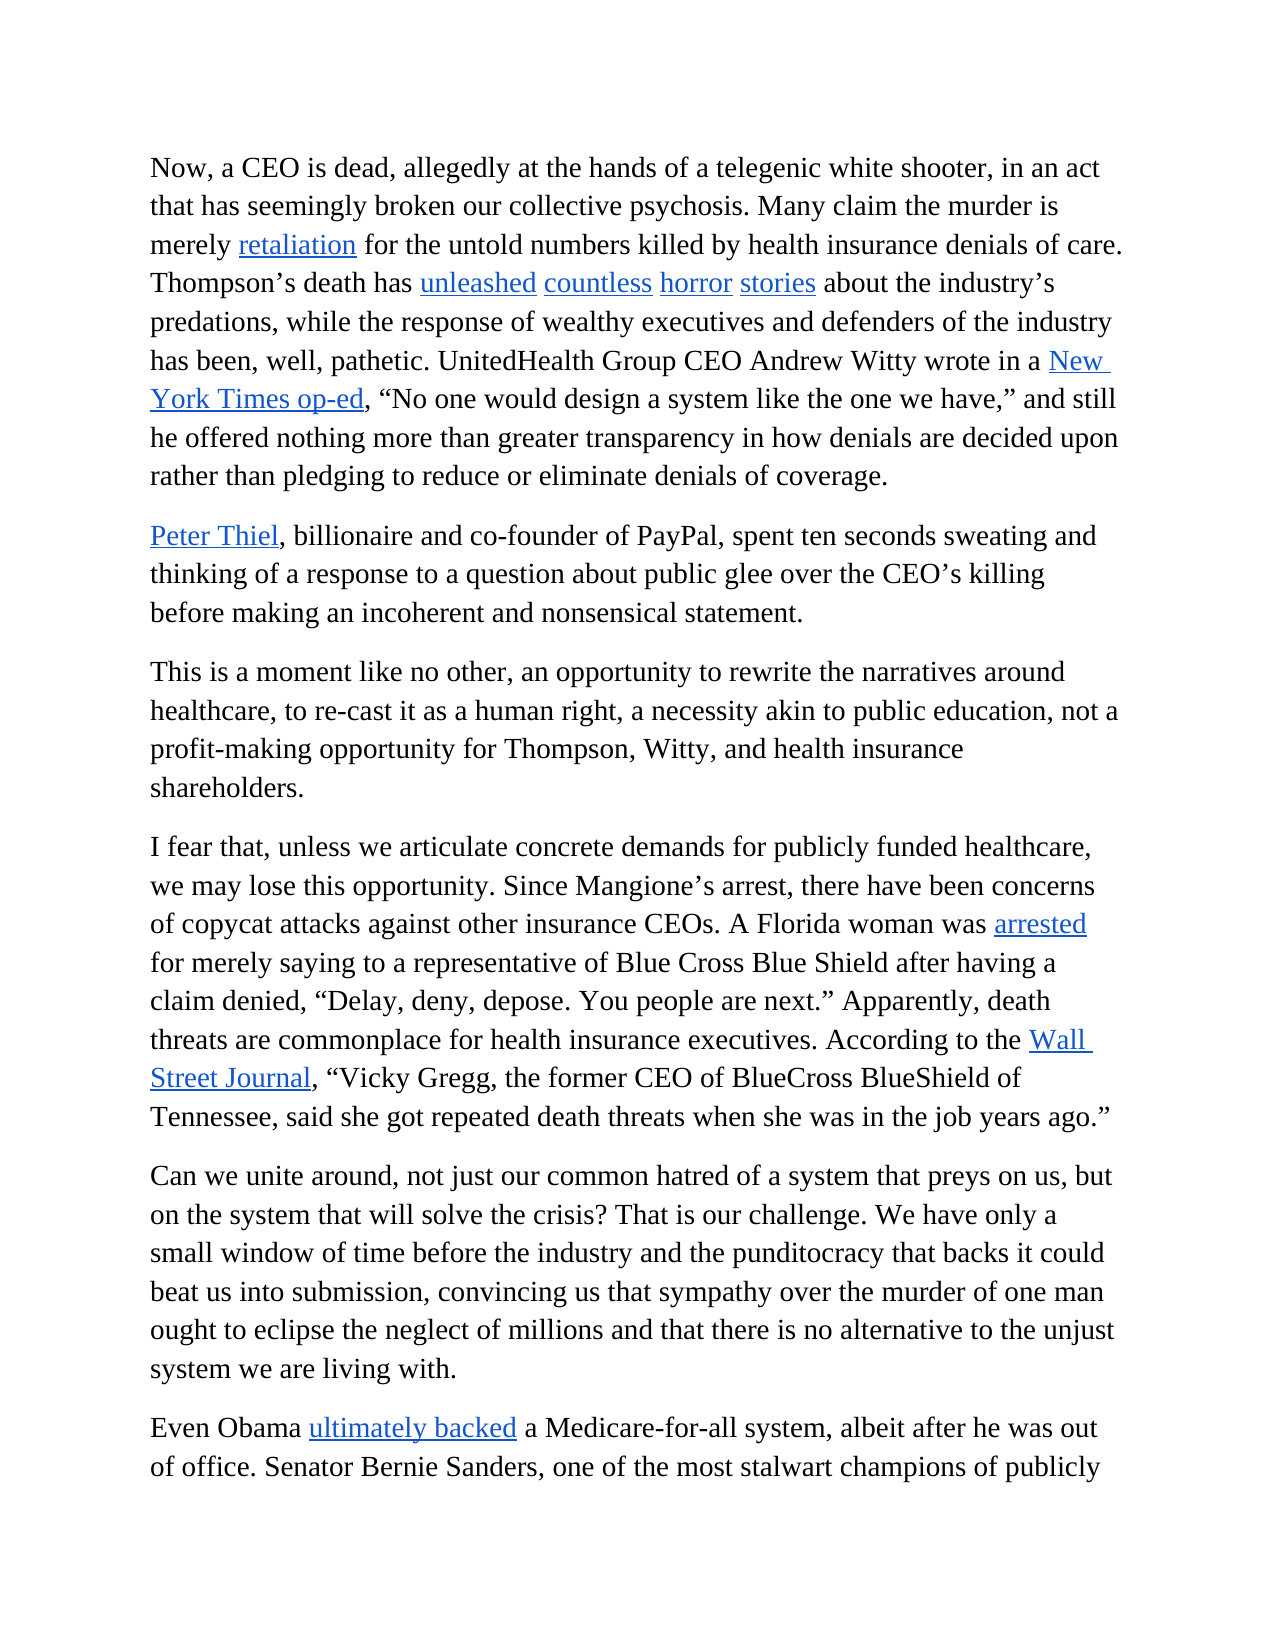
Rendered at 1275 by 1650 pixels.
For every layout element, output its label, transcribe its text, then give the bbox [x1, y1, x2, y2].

text Now, a CEO is dead, allegedly at the hands of a telegenic white shooter, in an act that has seemingly broken our collective psychosis. Many claim the murder is merely retaliation for the untold numbers killed by health insurance denials of care. Thompson’s death has unleashed countless horror stories about the industry’s predations, while the response of wealthy executives and defenders of the industry has been, well, pathetic. UnitedHealth Group CEO Andrew Witty wrote in a New York Times op-ed, “No one would design a system like the one we have,” and still he offered nothing more than greater transparency in how denials are decided upon rather than pledging to reduce or eliminate denials of coverage. [150, 150, 1125, 492]
text I fear that, unless we articulate concrete demands for publicly funded healthcare, we may lose this opportunity. Since Mangione’s arrest, there have been concerns of copycat attacks against other insurance CEOs. A Florida woman was arrested for merely saying to a representative of Blue Cross Blue Shield after having a claim denied, “Delay, deny, depose. You people are next.” Apparently, death threats are commonplace for health insurance executives. According to the Wall Street Journal, “Vicky Gregg, the former CEO of BlueCross BlueShield of Tennessee, said she got repeated death threats when she was in the job years ago.” [150, 829, 1125, 1132]
text Can we unite around, not just our common hatred of a system that preys on us, but on the system that will solve the crisis? That is our challenge. We have only a small window of time before the industry and the punditocracy that backs it could beat us into submission, convincing us that sympathy over the murder of one man ought to eclipse the neglect of millions and that there is no alternative to the unjust system we are living with. [150, 1158, 1125, 1384]
text This is a moment like no other, an opportunity to rewrite the narratives around healthcare, to re-cast it as a human right, a necessity akin to public education, not a profit-making opportunity for Thompson, Witty, and health insurance shareholders. [150, 654, 1125, 803]
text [150, 1410, 1125, 1482]
text Peter Thiel, billionaire and co-founder of PayPal, spent ten seconds sweating and thinking of a response to a question about public glee over the CEO’s killing before making an incoherent and nonsensical statement. [150, 518, 1125, 628]
